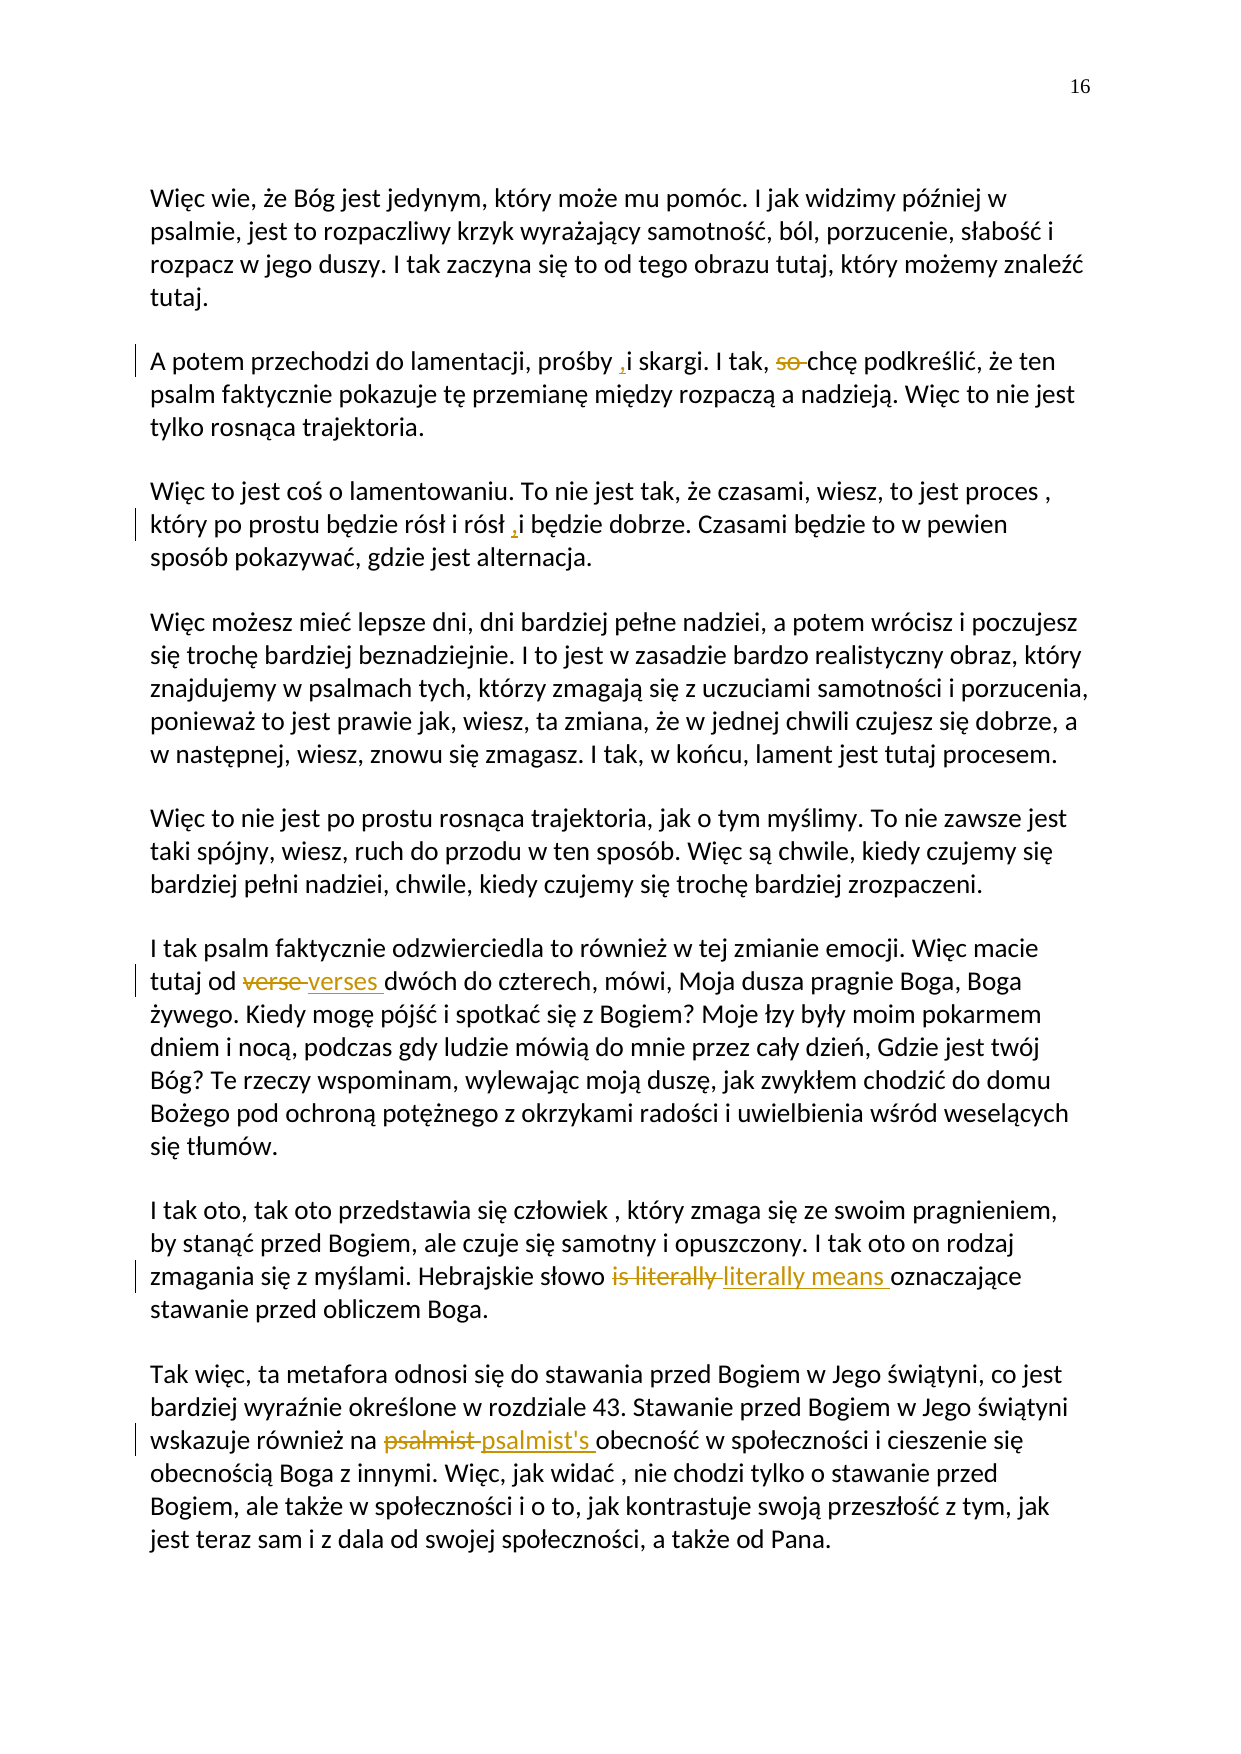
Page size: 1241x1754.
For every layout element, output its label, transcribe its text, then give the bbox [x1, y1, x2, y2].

text Więc wie, że Bóg jest jedynym, który może mu pomóc. I jak widzimy później w psalmie, jest to rozpaczliwy krzyk wyrażający samotność, ból, porzucenie, słabość i rozpacz w jego duszy. I tak zaczyna się to od tego obrazu tutaj, który możemy znaleźć tutaj. [150, 181, 1090, 313]
text Więc to jest coś o lamentowaniu. To nie jest tak, że czasami, wiesz, to jest proces , który po prostu będzie rósł i rósł i będzie dobrze. Czasami będzie to w pewien sposób pokazywać, gdzie jest alternacja. [150, 474, 1090, 574]
text Więc to nie jest po prostu rosnąca trajektoria, jak o tym myślimy. To nie zawsze jest taki spójny, wiesz, ruch do przodu w ten sposób. Więc są chwile, kiedy czujemy się bardziej pełni nadziei, chwile, kiedy czujemy się trochę bardziej zrozpaczeni. [150, 801, 1090, 900]
text I tak oto, tak oto przedstawia się człowiek , który zmaga się ze swoim pragnieniem, by stanąć przed Bogiem, ale czuje się samotny i opuszczony. I tak oto on rodzaj zmagania się z myślami. Hebrajskie słowo oznaczające stawanie przed obliczem Boga. [150, 1193, 1090, 1326]
text A potem przechodzi do lamentacji, prośby i skargi. I tak, chcę podkreślić, że ten psalm faktycznie pokazuje tę przemianę między rozpaczą a nadzieją. Więc to nie jest tylko rosnąca trajektoria. [150, 344, 1090, 443]
text I tak psalm faktycznie odzwierciedla to również w tej zmianie emocji. Więc macie tutaj od dwóch do czterech, mówi, Moja dusza pragnie Boga, Boga żywego. Kiedy mogę pójść i spotkać się z Bogiem? Moje łzy były moim pokarmem dniem i nocą, podczas gdy ludzie mówią do mnie przez cały dzień, Gdzie jest twój Bóg? Te rzeczy wspominam, wylewając moją duszę, jak zwykłem chodzić do domu Bożego pod ochroną potężnego z okrzykami radości i uwielbienia wśród weselących się tłumów. [150, 931, 1090, 1162]
text Tak więc, ta metafora odnosi się do stawania przed Bogiem w Jego świątyni, co jest bardziej wyraźnie określone w rozdziale 43. Stawanie przed Bogiem w Jego świątyni wskazuje również na obecność w społeczności i cieszenie się obecnością Boga z innymi. Więc, jak widać , nie chodzi tylko o stawanie przed Bogiem, ale także w społeczności i o to, jak kontrastuje swoją przeszłość z tym, jak jest teraz sam i z dala od swojej społeczności, a także od Pana. [150, 1357, 1090, 1555]
text Więc możesz mieć lepsze dni, dni bardziej pełne nadziei, a potem wrócisz i poczujesz się trochę bardziej beznadziejnie. I to jest w zasadzie bardzo realistyczny obraz, który znajdujemy w psalmach tych, którzy zmagają się z uczuciami samotności i porzucenia, ponieważ to jest prawie jak, wiesz, ta zmiana, że w jednej chwili czujesz się dobrze, a w następnej, wiesz, znowu się zmagasz. I tak, w końcu, lament jest tutaj procesem. [150, 605, 1090, 770]
